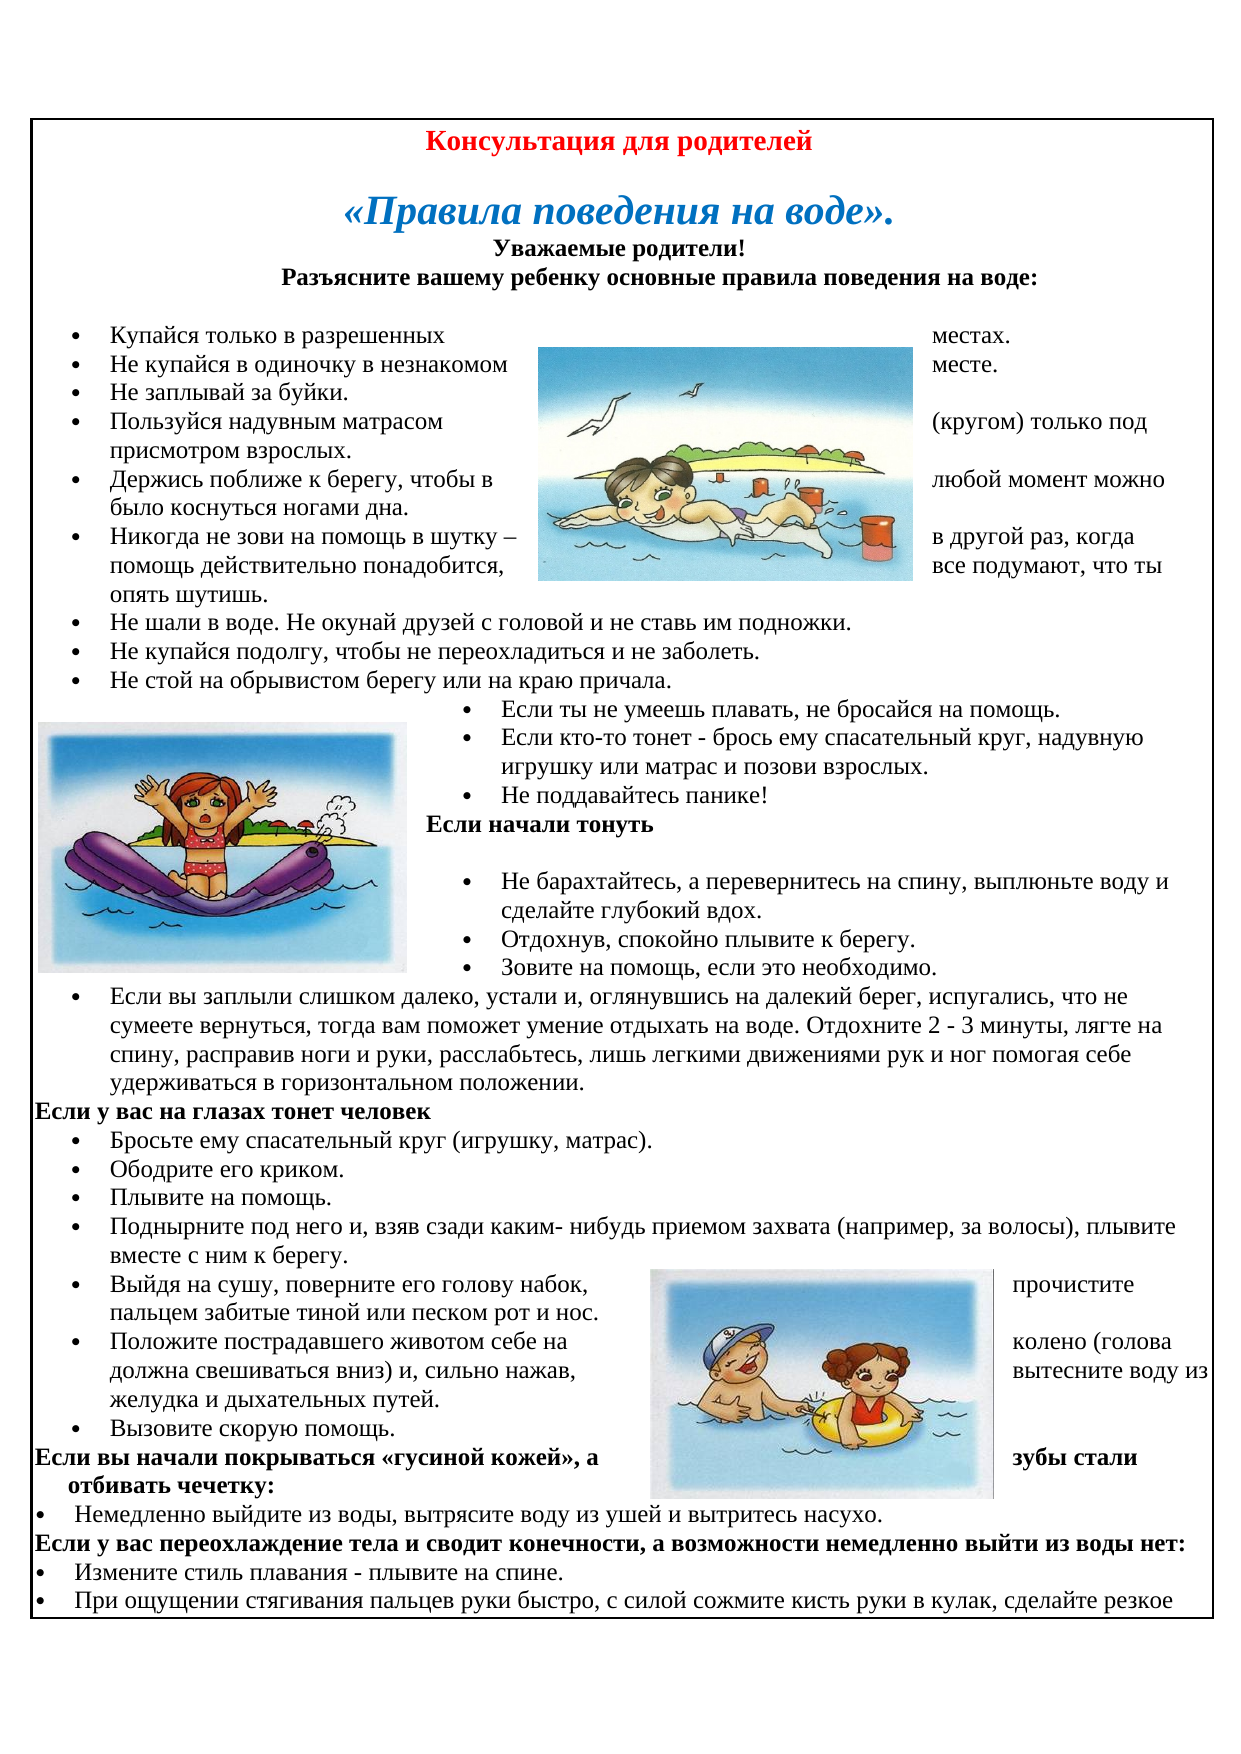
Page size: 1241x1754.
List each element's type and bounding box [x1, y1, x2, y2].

picture [650, 1269, 994, 1498]
picture [38, 722, 407, 972]
table_header [33, 120, 1212, 1617]
picture [538, 347, 913, 579]
